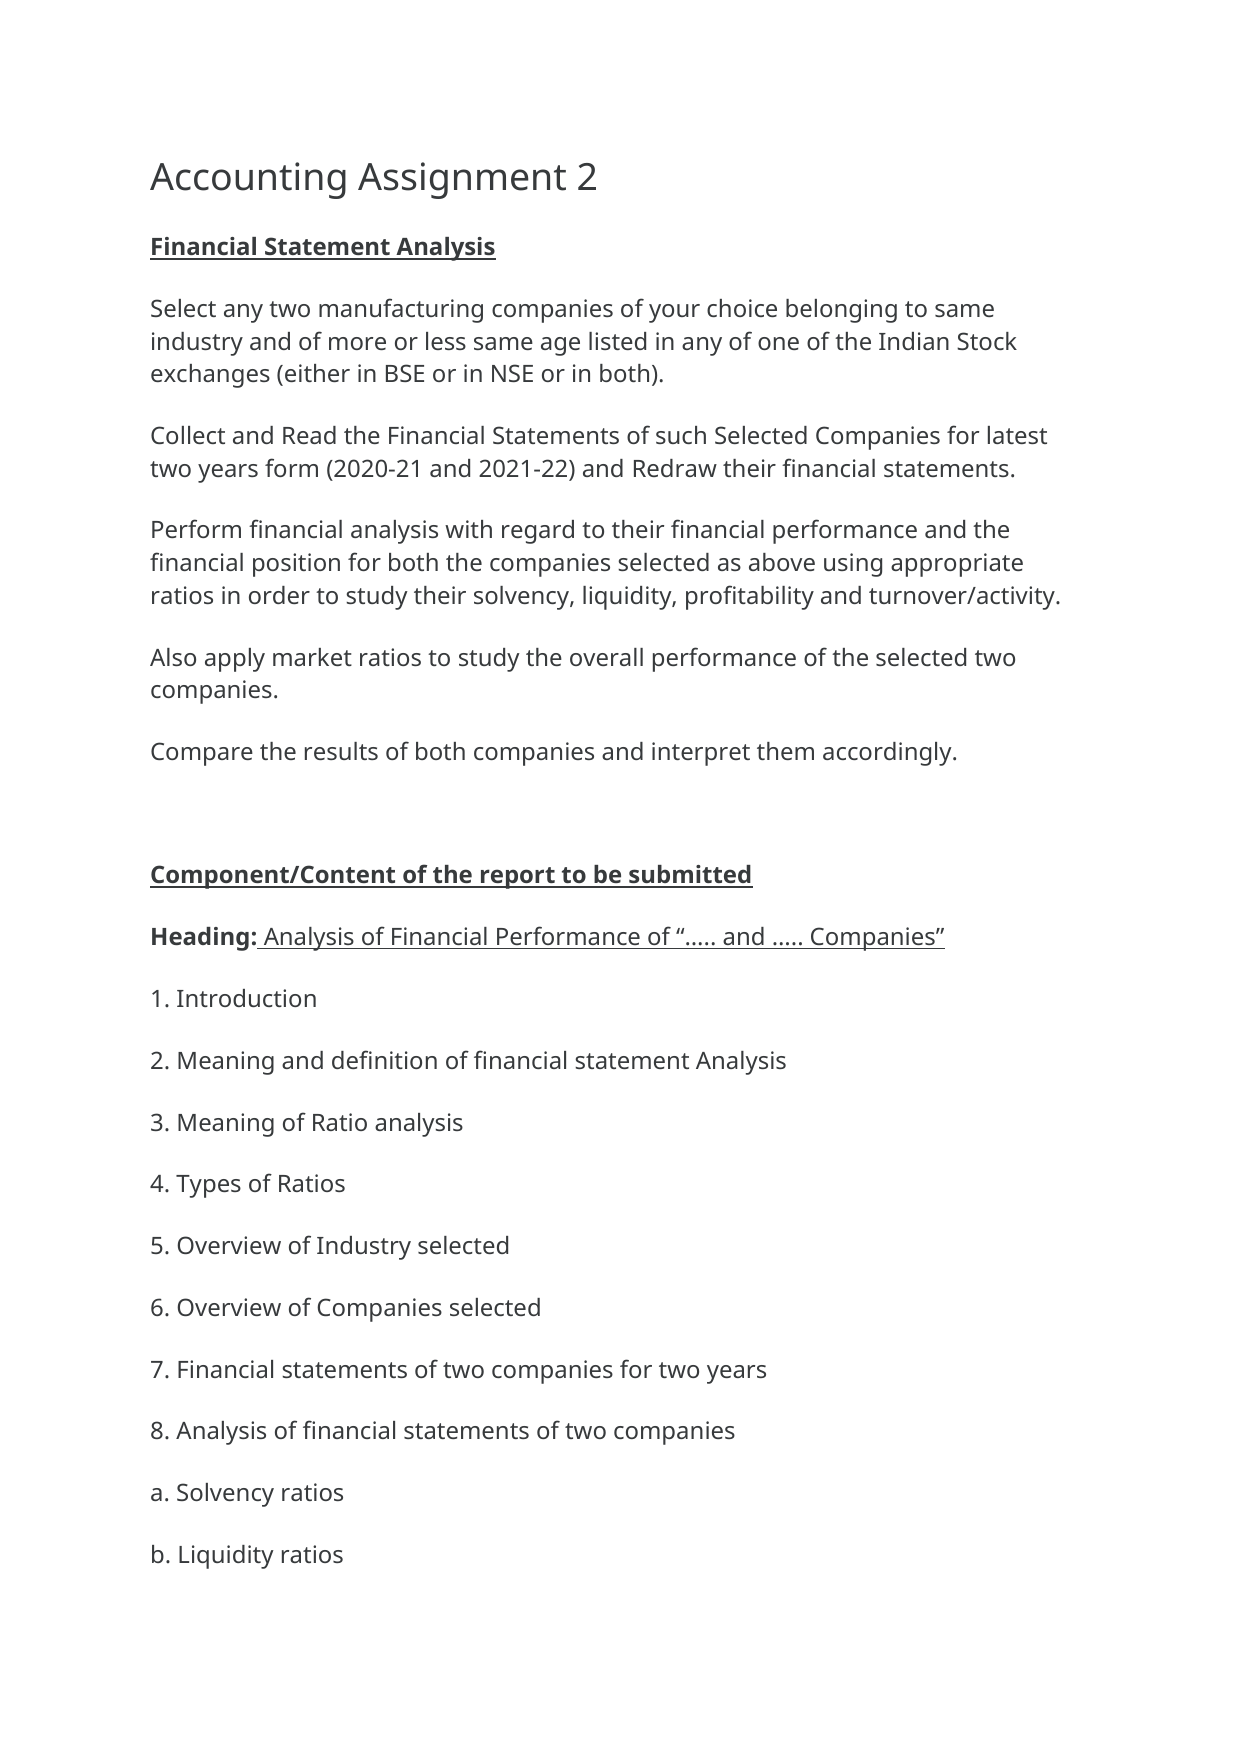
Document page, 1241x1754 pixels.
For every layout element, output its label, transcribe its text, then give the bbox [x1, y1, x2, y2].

text 4. Types of Ratios [150, 1167, 1090, 1200]
text 2. Meaning and definition of financial statement Analysis [150, 1043, 1090, 1076]
text Component/Content of the report to be submitted [150, 858, 1090, 891]
text 6. Overview of Companies selected [150, 1291, 1090, 1323]
text 3. Meaning of Ratio analysis [150, 1105, 1090, 1138]
text Perform financial analysis with regard to their financial performance and the financial position for both the companies selected as above using appropriate ratios in order to study their solvency, liquidity, profitability and turnover/activity. [150, 513, 1090, 611]
text 8. Analysis of financial statements of two companies [150, 1414, 1090, 1447]
text Select any two manufacturing companies of your choice belonging to same industry and of more or less same age listed in any of one of the Indian Stock exchanges (either in BSE or in NSE or in both). [150, 292, 1090, 390]
text Compare the results of both companies and interpret them accordingly. [150, 735, 1090, 767]
text a. Solvency ratios [150, 1476, 1090, 1508]
text 1. Introduction [150, 982, 1090, 1014]
text Accounting Assignment 2 [150, 150, 1090, 201]
text 5. Overview of Industry selected [150, 1229, 1090, 1261]
text 7. Financial statements of two companies for two years [150, 1352, 1090, 1385]
text Also apply market ratios to study the overall performance of the selected two companies. [150, 640, 1090, 706]
text Financial Statement Analysis [150, 230, 1090, 263]
text b. Liquidity ratios [150, 1538, 1090, 1570]
text Collect and Read the Financial Statements of such Selected Companies for latest two years form (2020-21 and 2021-22) and Redraw their financial statements. [150, 419, 1090, 484]
text Heading: Analysis of Financial Performance of “….. and ….. Companies” [150, 920, 1090, 953]
